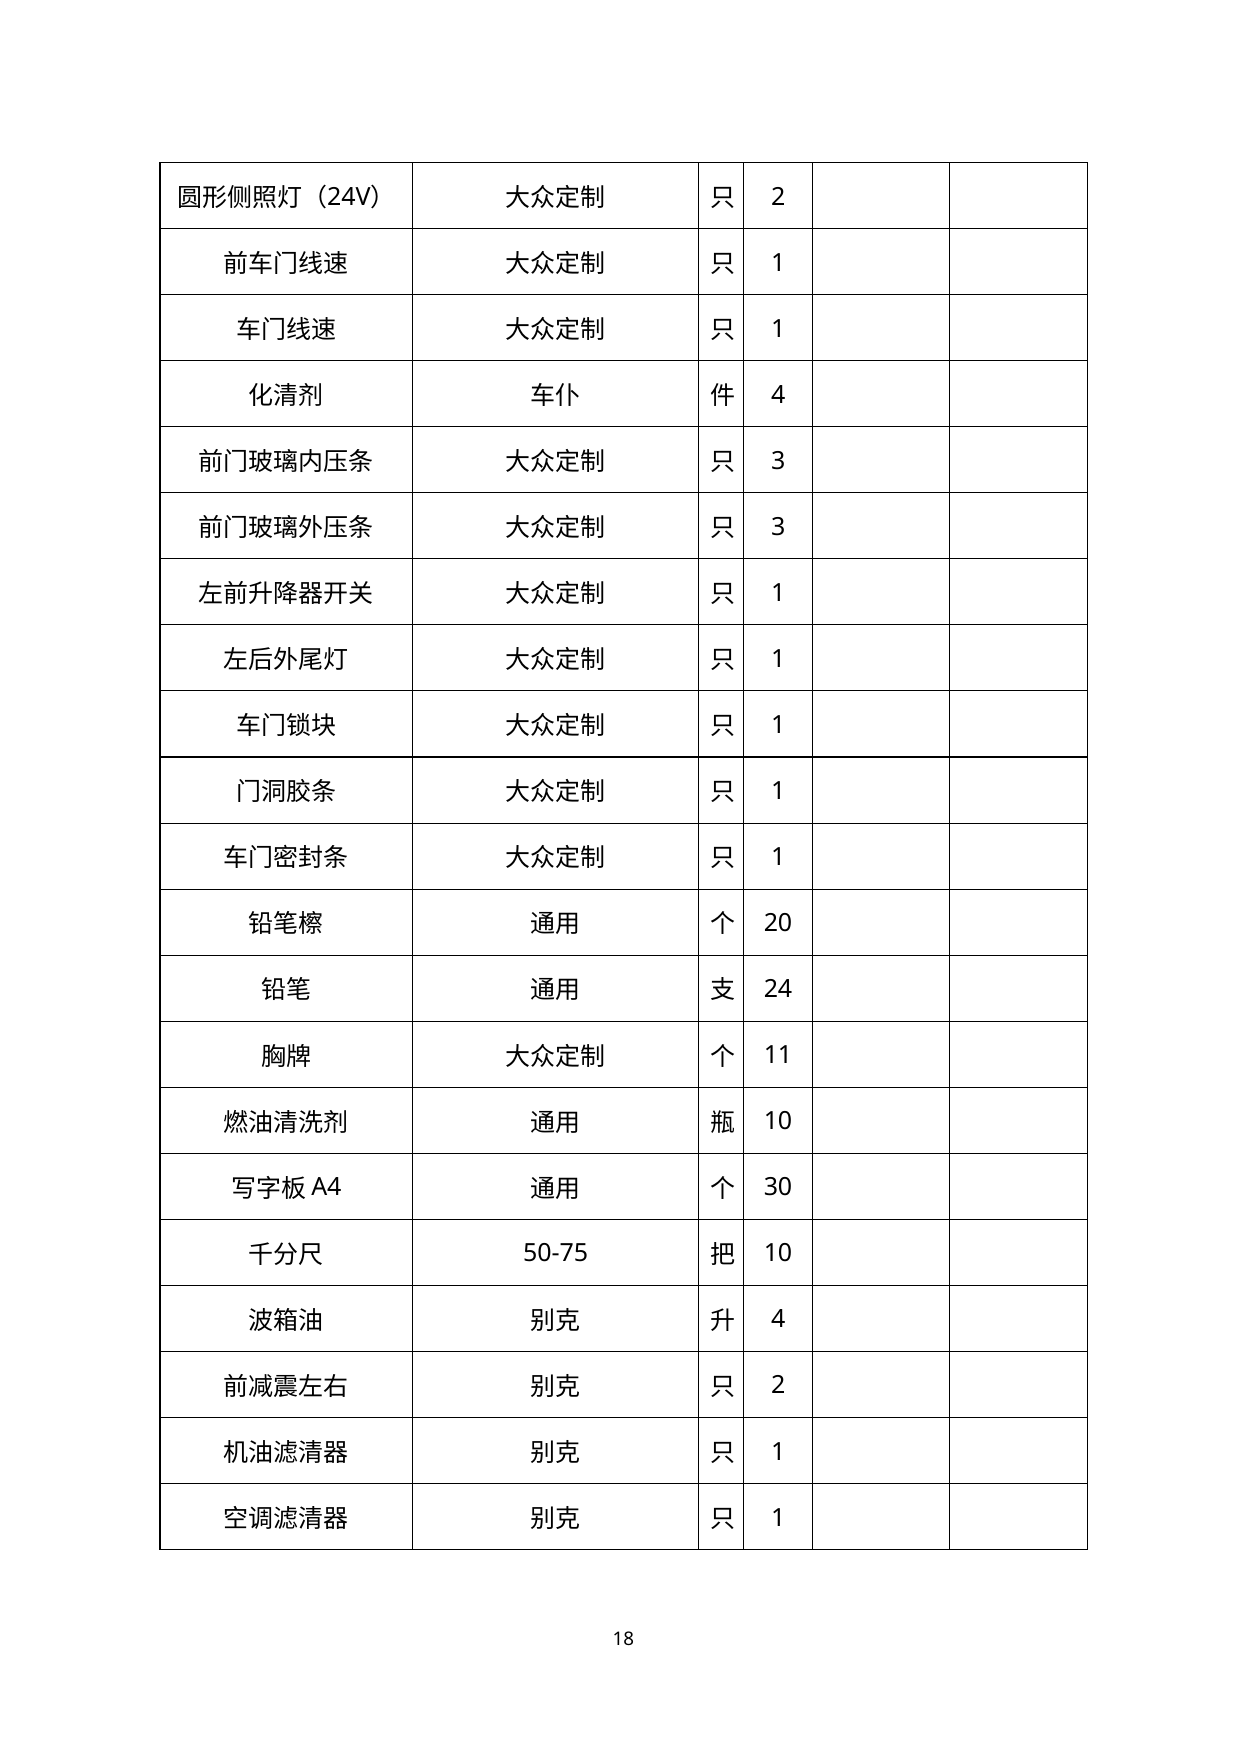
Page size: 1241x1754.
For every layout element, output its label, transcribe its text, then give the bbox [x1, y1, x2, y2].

table_cell 24 [744, 956, 812, 1021]
table_cell 千分尺 [161, 1220, 412, 1285]
table_cell 2 [744, 1352, 812, 1417]
table_cell [950, 1022, 1087, 1087]
table_cell 个 [699, 1154, 743, 1219]
table_cell 大众定制 [413, 824, 698, 888]
table_cell 前车门线速 [161, 229, 412, 294]
table_cell [813, 229, 949, 294]
table_cell 20 [744, 890, 812, 954]
table_cell [813, 625, 949, 690]
table_cell 车门密封条 [161, 824, 412, 888]
table_cell [950, 824, 1087, 888]
table_cell [950, 559, 1087, 624]
table_cell 个 [699, 1022, 743, 1087]
table_cell 只 [699, 758, 743, 822]
table_cell 前减震左右 [161, 1352, 412, 1417]
table_cell 大众定制 [413, 625, 698, 690]
table_cell [813, 163, 949, 228]
table_cell 只 [699, 691, 743, 756]
table_cell 4 [744, 361, 812, 426]
table_cell 只 [699, 229, 743, 294]
table_cell 只 [699, 1352, 743, 1417]
table_cell [950, 758, 1087, 822]
table_cell 只 [699, 1418, 743, 1483]
table_cell 瓶 [699, 1088, 743, 1153]
table_cell [950, 1484, 1087, 1549]
table_cell 1 [744, 559, 812, 624]
table_cell [950, 890, 1087, 954]
table_cell [950, 1088, 1087, 1153]
table_cell [950, 361, 1087, 426]
table_cell [950, 691, 1087, 756]
table_cell 左后外尾灯 [161, 625, 412, 690]
table_cell 通用 [413, 1088, 698, 1153]
table_cell 铅笔 [161, 956, 412, 1021]
table_cell [950, 1286, 1087, 1351]
table_cell [950, 493, 1087, 558]
table_cell 1 [744, 691, 812, 756]
table_cell [950, 625, 1087, 690]
table_cell 车门锁块 [161, 691, 412, 756]
table_cell [813, 890, 949, 954]
table_cell 化清剂 [161, 361, 412, 426]
table_cell [813, 691, 949, 756]
table_cell 只 [699, 427, 743, 492]
table_cell 别克 [413, 1352, 698, 1417]
table_cell 别克 [413, 1286, 698, 1351]
table_cell 铅笔檫 [161, 890, 412, 954]
table_cell [813, 427, 949, 492]
table_cell [950, 229, 1087, 294]
table_cell [813, 1022, 949, 1087]
table_cell [813, 1352, 949, 1417]
table_cell 1 [744, 295, 812, 360]
table_cell [813, 361, 949, 426]
table_cell 个 [699, 890, 743, 954]
table_cell [813, 758, 949, 822]
table_cell 件 [699, 361, 743, 426]
table_cell 大众定制 [413, 493, 698, 558]
table_cell [813, 1088, 949, 1153]
table_cell [950, 427, 1087, 492]
table_cell 通用 [413, 890, 698, 954]
table_cell 空调滤清器 [161, 1484, 412, 1549]
table_cell 只 [699, 1484, 743, 1549]
table_cell [813, 824, 949, 888]
table_cell 1 [744, 1484, 812, 1549]
table_cell 大众定制 [413, 758, 698, 822]
table_cell 1 [744, 625, 812, 690]
table_cell 1 [744, 1418, 812, 1483]
table_cell [950, 1352, 1087, 1417]
table_cell [813, 295, 949, 360]
table_cell 30 [744, 1154, 812, 1219]
table_cell 前门玻璃外压条 [161, 493, 412, 558]
table_cell 支 [699, 956, 743, 1021]
table_cell 车门线速 [161, 295, 412, 360]
table_cell 通用 [413, 1154, 698, 1219]
table_cell 大众定制 [413, 691, 698, 756]
table_cell 车仆 [413, 361, 698, 426]
table_cell [813, 559, 949, 624]
table_cell 左前升降器开关 [161, 559, 412, 624]
table_cell 大众定制 [413, 1022, 698, 1087]
table_cell 升 [699, 1286, 743, 1351]
table_cell 只 [699, 824, 743, 888]
table_cell [813, 1418, 949, 1483]
table_cell 只 [699, 295, 743, 360]
table_cell 1 [744, 758, 812, 822]
table_cell 别克 [413, 1484, 698, 1549]
table_cell 胸牌 [161, 1022, 412, 1087]
table_cell 只 [699, 163, 743, 228]
table_cell 大众定制 [413, 163, 698, 228]
table_cell 1 [744, 824, 812, 888]
table_cell [813, 493, 949, 558]
table_cell 3 [744, 427, 812, 492]
table_cell 3 [744, 493, 812, 558]
table_cell 大众定制 [413, 559, 698, 624]
table_cell 4 [744, 1286, 812, 1351]
table_cell 通用 [413, 956, 698, 1021]
table_cell 波箱油 [161, 1286, 412, 1351]
table_cell 前门玻璃内压条 [161, 427, 412, 492]
table_cell 大众定制 [413, 229, 698, 294]
table_cell 10 [744, 1088, 812, 1153]
table_cell [813, 1220, 949, 1285]
table_cell 燃油清洗剂 [161, 1088, 412, 1153]
table_cell 只 [699, 493, 743, 558]
table_cell 把 [699, 1220, 743, 1285]
table_cell 别克 [413, 1418, 698, 1483]
table_cell [813, 1484, 949, 1549]
table_cell 11 [744, 1022, 812, 1087]
table_cell 只 [699, 625, 743, 690]
table_cell 大众定制 [413, 295, 698, 360]
table_cell [813, 1154, 949, 1219]
table_cell 50-75 [413, 1220, 698, 1285]
table_cell [950, 1154, 1087, 1219]
table_cell [950, 163, 1087, 228]
table_cell 机油滤清器 [161, 1418, 412, 1483]
table_cell [813, 1286, 949, 1351]
table_cell [950, 295, 1087, 360]
table_cell [813, 956, 949, 1021]
table_cell 门洞胶条 [161, 758, 412, 822]
table_cell 圆形侧照灯（24V） [161, 163, 412, 228]
table_cell 大众定制 [413, 427, 698, 492]
table_cell [950, 1220, 1087, 1285]
table_cell 10 [744, 1220, 812, 1285]
table_cell [950, 1418, 1087, 1483]
table_cell 写字板A4 [161, 1154, 412, 1219]
table_cell 1 [744, 229, 812, 294]
table_cell 只 [699, 559, 743, 624]
table_cell 2 [744, 163, 812, 228]
table_cell [950, 956, 1087, 1021]
